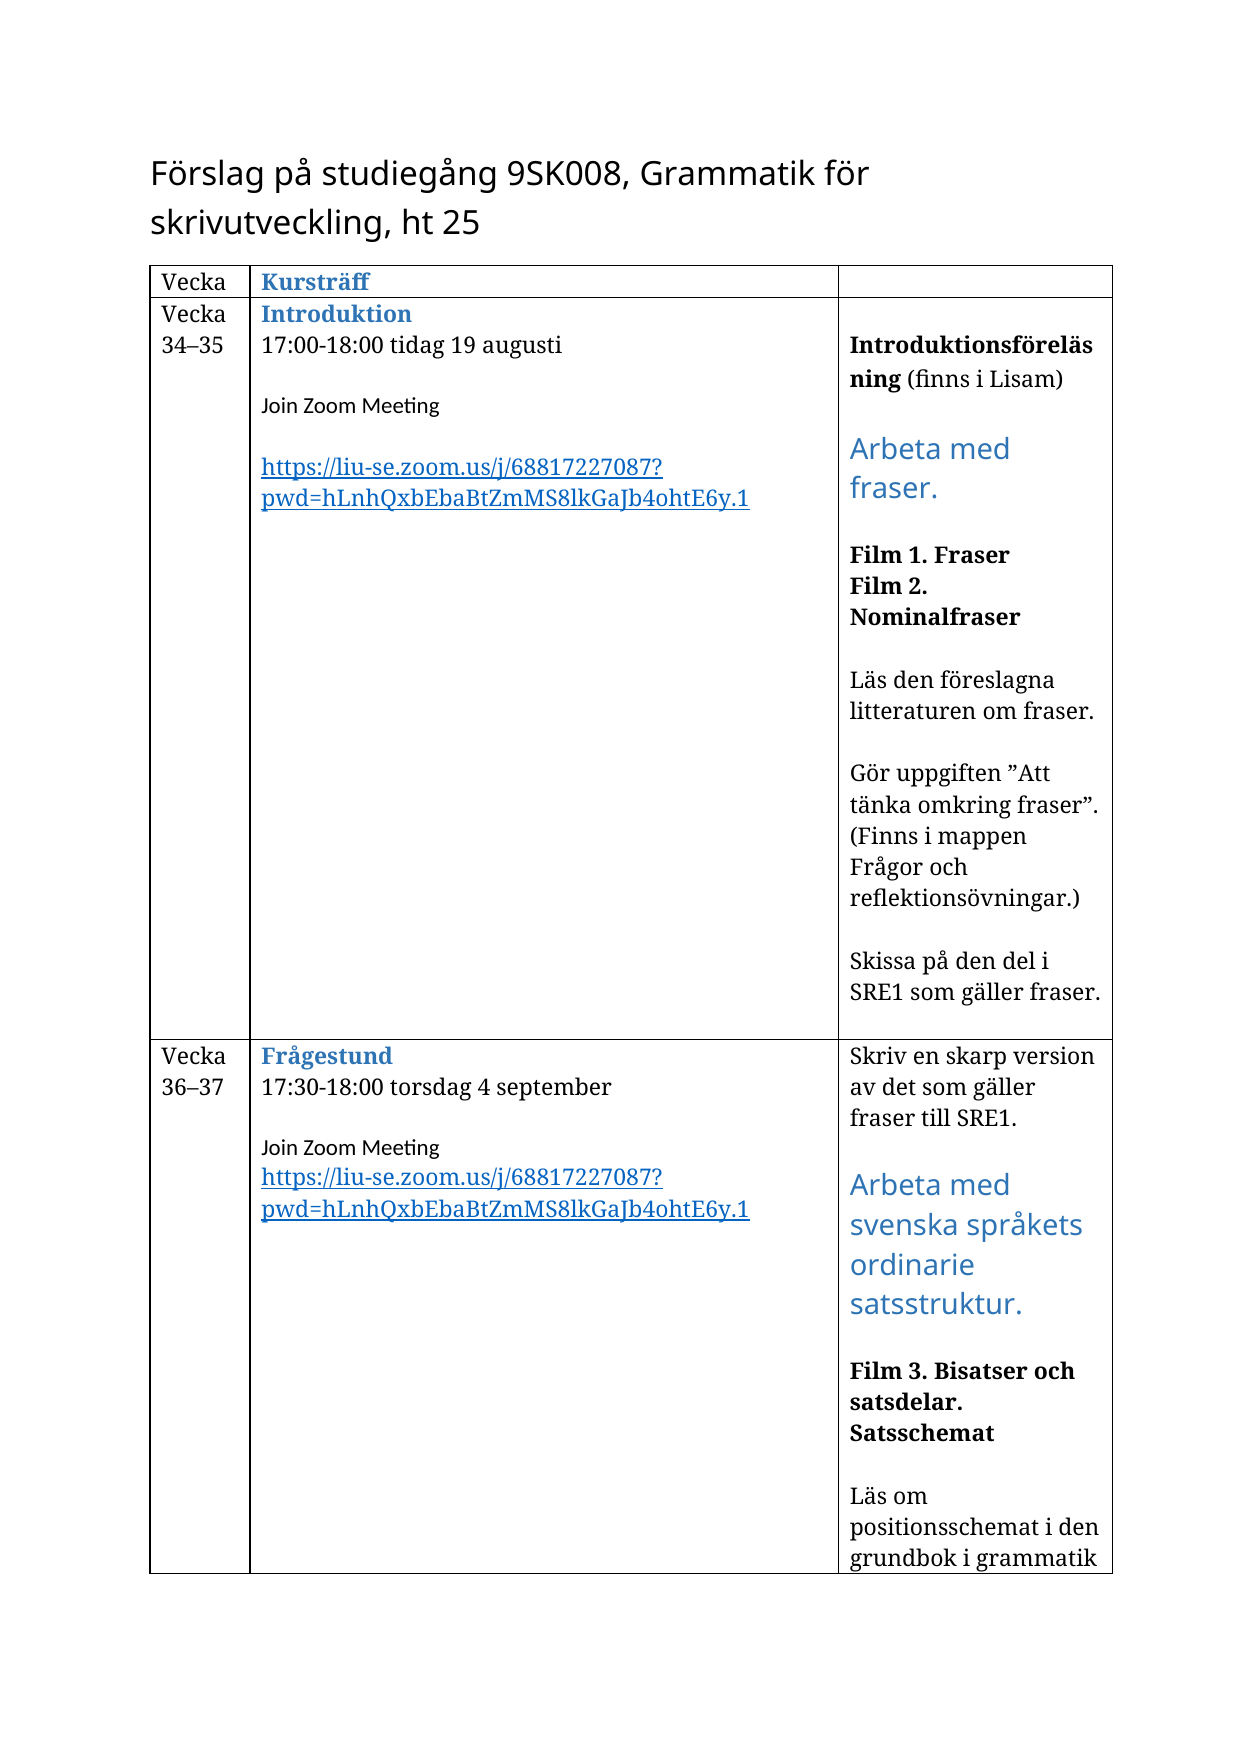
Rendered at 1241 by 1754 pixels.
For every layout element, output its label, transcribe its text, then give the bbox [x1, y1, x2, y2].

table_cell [251, 1040, 838, 1573]
table_header Kursträff [251, 266, 838, 297]
table_cell Vecka 34–35 [151, 298, 249, 1038]
table_header Vecka [151, 266, 249, 297]
table_header [839, 266, 1112, 297]
table_cell Introduktion 17:00-18:00 tidag 19 augusti Join Zoom Meeting https://liu-se.zoom.us/j/68817227087?pwd=hLnhQxbEbaBtZmMS8lkGaJb4ohtE6y.1 [251, 298, 838, 1038]
table_cell Vecka 36–37 [151, 1040, 249, 1573]
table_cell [839, 1040, 1112, 1573]
table_cell Introduktionsföreläsning (finns i Lisam) Arbeta med fraser. Film 1. Fraser Film 2. Nominalfraser Läs den föreslagna litteraturen om fraser. Gör uppgiften ”Att tänka omkring fraser”. (Finns i mappen Frågor och reflektionsövningar.) Skissa på den del i SRE1 som gäller fraser. [839, 298, 1112, 1038]
text Förslag på studiegång 9SK008, Grammatik för skrivutveckling, ht 25 [150, 150, 1090, 244]
